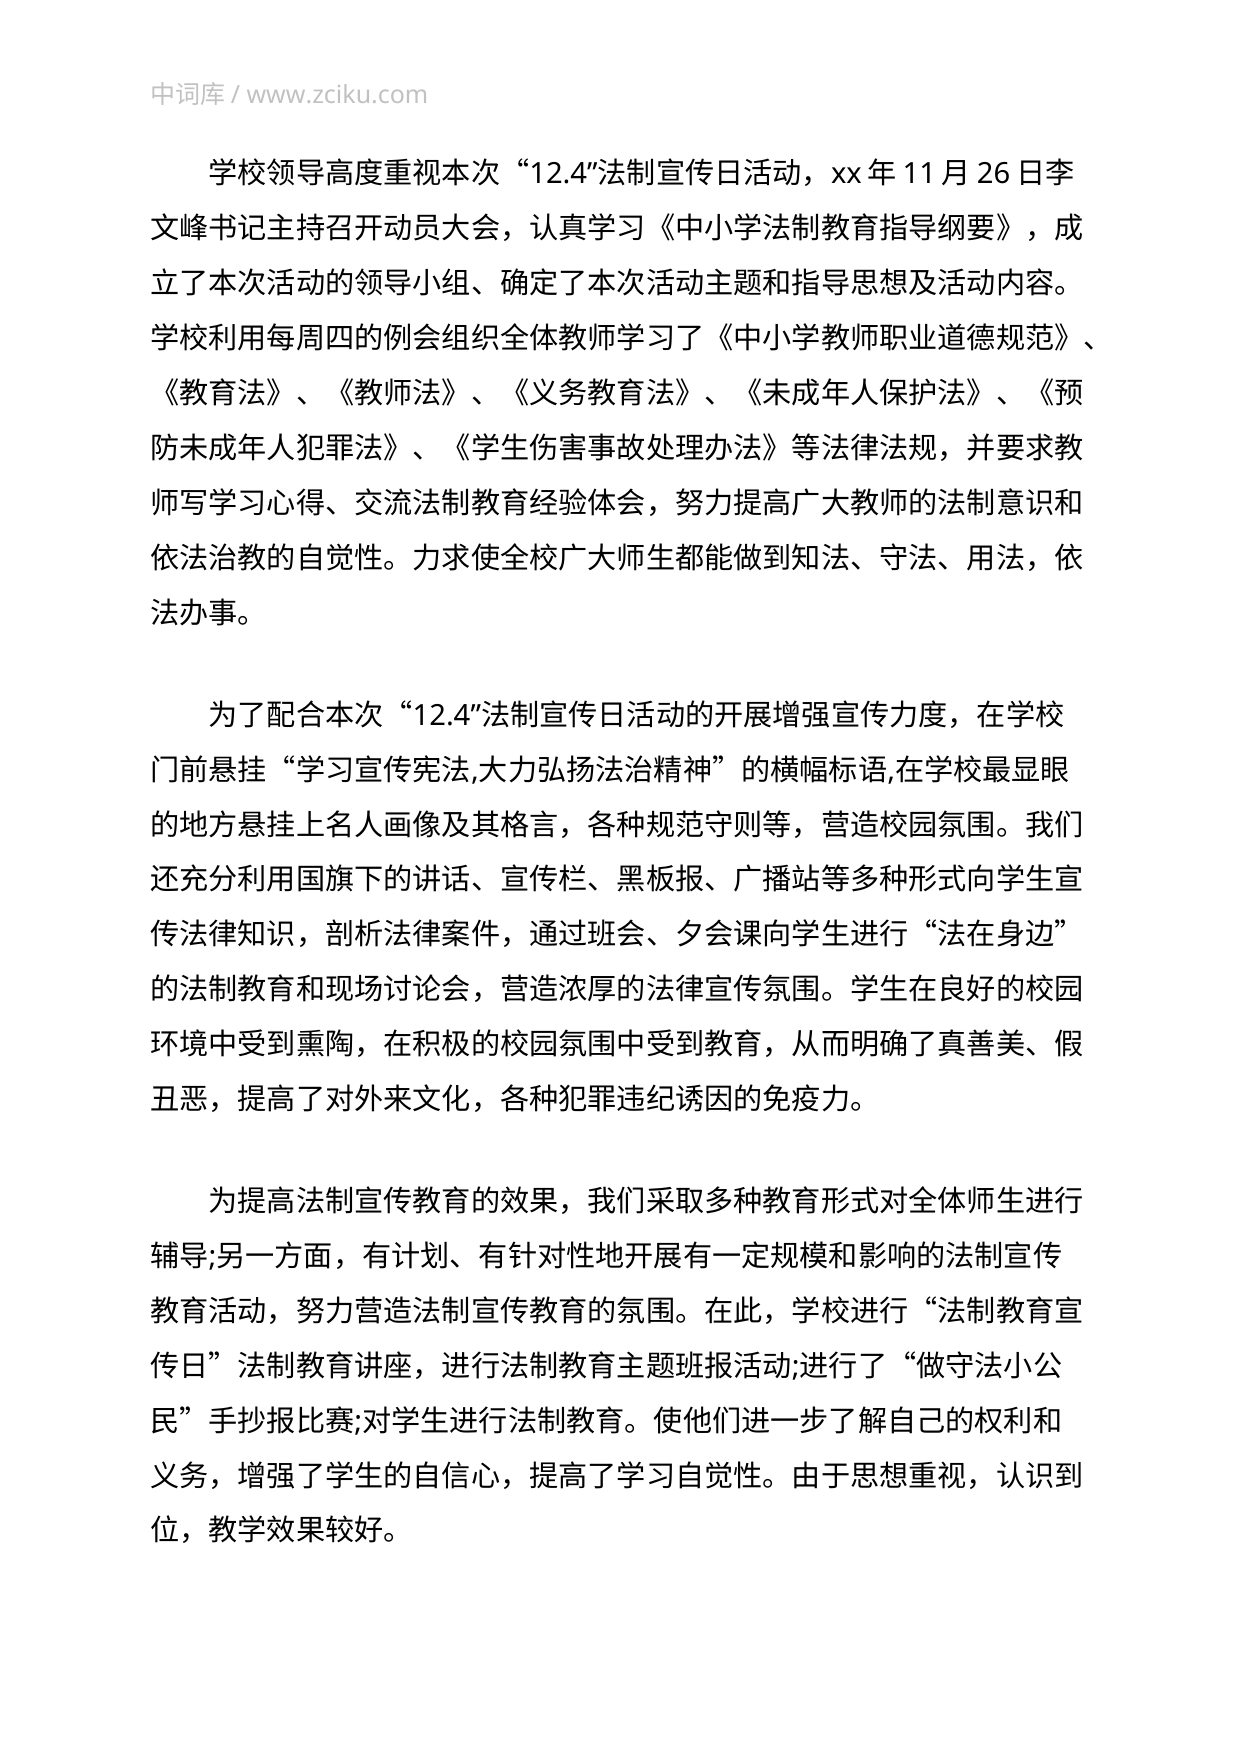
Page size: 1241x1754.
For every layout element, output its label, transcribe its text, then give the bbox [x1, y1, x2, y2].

text 为了配合本次“12.4”法制宣传日活动的开展增强宣传力度，在学校门前悬挂“学习宣传宪法,大力弘扬法治精神”的横幅标语,在学校最显眼的地方悬挂上名人画像及其格言，各种规范守则等，营造校园氛围。我们还充分利用国旗下的讲话、宣传栏、黑板报、广播站等多种形式向学生宣传法律知识，剖析法律案件，通过班会、夕会课向学生进行“法在身边”的法制教育和现场讨论会，营造浓厚的法律宣传氛围。学生在良好的校园环境中受到熏陶，在积极的校园氛围中受到教育，从而明确了真善美、假丑恶，提高了对外来文化，各种犯罪违纪诱因的免疫力。 [150, 691, 1090, 1118]
text 为提高法制宣传教育的效果，我们采取多种教育形式对全体师生进行辅导;另一方面，有计划、有针对性地开展有一定规模和影响的法制宣传教育活动，努力营造法制宣传教育的氛围。在此，学校进行“法制教育宣传日”法制教育讲座，进行法制教育主题班报活动;进行了“做守法小公民”手抄报比赛;对学生进行法制教育。使他们进一步了解自己的权利和义务，增强了学生的自信心，提高了学习自觉性。由于思想重视，认识到位，教学效果较好。 [150, 1177, 1090, 1549]
text 学校领导高度重视本次“12.4”法制宣传日活动，xx年11月26日李文峰书记主持召开动员大会，认真学习《中小学法制教育指导纲要》，成立了本次活动的领导小组、确定了本次活动主题和指导思想及活动内容。学校利用每周四的例会组织全体教师学习了《中小学教师职业道德规范》、《教育法》、《教师法》、《义务教育法》、《未成年人保护法》、《预防未成年人犯罪法》、《学生伤害事故处理办法》等法律法规，并要求教师写学习心得、交流法制教育经验体会，努力提高广大教师的法制意识和依法治教的自觉性。力求使全校广大师生都能做到知法、守法、用法，依法办事。 [150, 150, 1090, 632]
